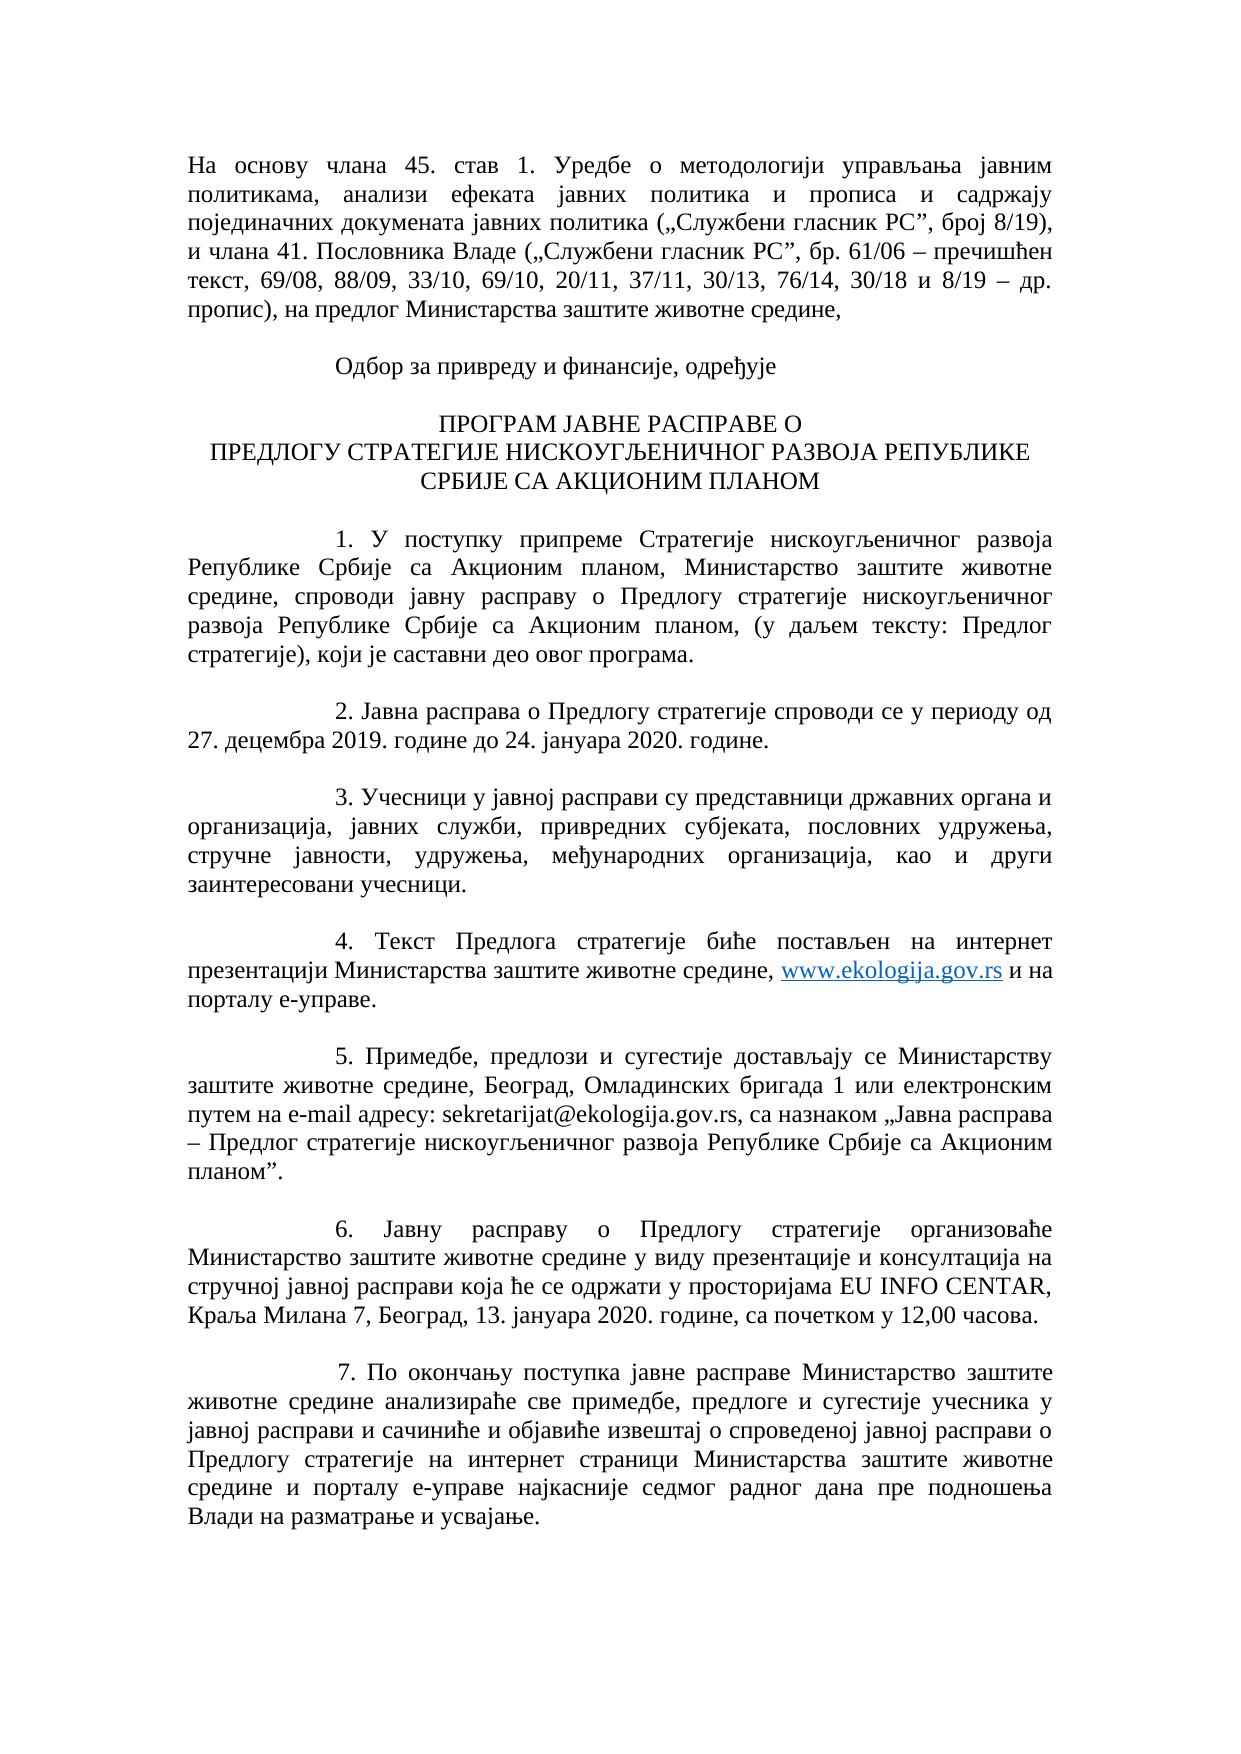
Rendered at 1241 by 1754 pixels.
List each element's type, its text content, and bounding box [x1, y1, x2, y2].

text 3. Учесници у јавној расправи су представници државних органа и организација, јавних служби, привредних субјеката, пословних удружења, стручне јавности, удружења, међународних организација, као и други заинтересовани учесници. [187, 782, 1053, 897]
text 2. Јавна расправа о Предлогу стратегије спроводи се у периоду од 27. децембра 2019. године до 24. јануара 2020. године. [187, 696, 1053, 754]
text СРБИЈЕ СА АКЦИОНИМ ПЛАНОМ [187, 466, 1053, 495]
text 6. Јавну расправу о Предлогу стратегије организоваће Министарство заштите животне средине у виду презентације и консултација на стручној јавној расправи која ће се одржати у просторијама EU INFO CENTAR, Краља Милана 7, Београд, 13. јануара 2020. године, са почетком у 12,00 часова. [187, 1214, 1053, 1329]
text 4. Текст Предлога стратегије биће постављен на интернет презентацији Министарства заштите животне средине, www.ekologija.gov.rs и на порталу е-управе. [187, 926, 1053, 1012]
text ПРЕДЛОГУ СТРАТЕГИЈЕ НИСКОУГЉЕНИЧНОГ РАЗВОЈА РЕПУБЛИКЕ [187, 437, 1053, 466]
text ПРОГРАМ ЈАВНЕ РАСПРАВЕ О [187, 409, 1053, 437]
text 7. По окончању поступка јавне расправе Министарство заштите животне средине анализираће све примедбе, предлоге и сугестије учесника у јавној расправи и сачиниће и објавиће извештај о спроведеној јавној расправи о Предлогу стратегије на интернет страници Министарства заштите животне средине и порталу е-управе најкасније седмог радног дана пре подношења Влади на разматрање и усвајање. [187, 1357, 1053, 1530]
text Одбор за привреду и финансије, одређује [187, 351, 1053, 380]
text 1. У поступку припреме Стратегије нискоугљеничног развоја Републике Србије са Акционим планом, Министарство заштите животне средине, спроводи јавну расправу о Предлогу стратегије нискоугљеничног развоја Републике Србије са Акционим планом, (у даљем тексту: Предлог стратегије), који је саставни део овог програма. [187, 524, 1053, 667]
text На основу члана 45. став 1. Уредбе о методологији управљања јавним политикама, анализи ефеката јавних политика и прописа и садржају појединачних докумената јавних политика („Службени гласник РС”, број 8/19), и члана 41. Пословника Владе („Службени гласник РС”, бр. 61/06 – пречишћен текст, 69/08, 88/09, 33/10, 69/10, 20/11, 37/11, 30/13, 76/14, 30/18 и 8/19 – др. пропис), на предлог Министарства заштите животне средине, [187, 150, 1053, 322]
text 5. Примедбе, предлози и сугестије достављају се Министарству заштите животне средине, Београд, Омладинских бригада 1 или електронским путем на е-mail адресу: sekretarijat@ekologija.gov.rs, са назнаком „Јавна расправа – Предлог стратегије нискоугљеничног развоја Републике Србије са Акционим планом”. [187, 1041, 1053, 1185]
